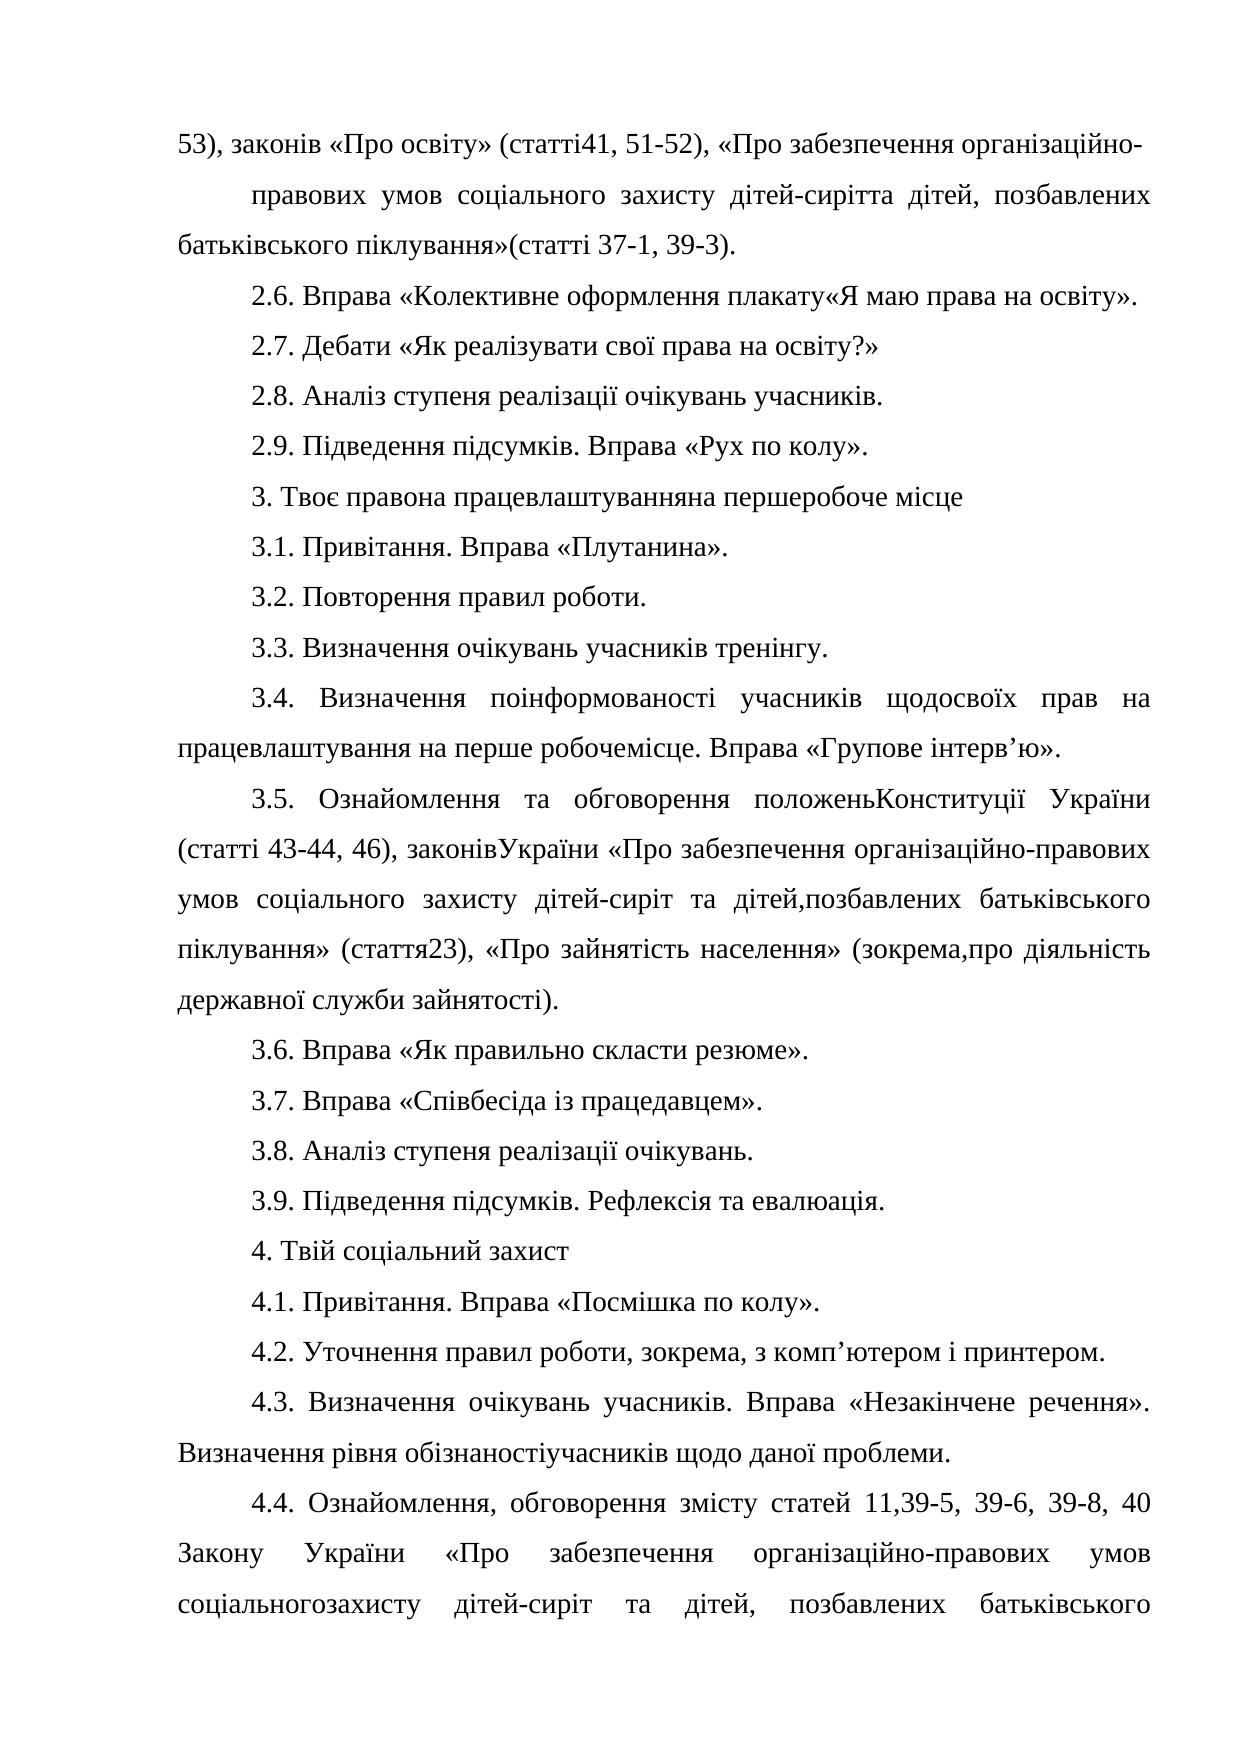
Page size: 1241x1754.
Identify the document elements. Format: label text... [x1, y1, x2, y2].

text правових умов соціального захисту дітей-сирітта дітей, позбавлених батьківського піклування»(статті 37-1, 39-3). [177, 177, 1152, 261]
text 4.1. Привітання. Вправа «Посмішка по колу». [177, 1284, 1152, 1317]
text 3.8. Аналіз ступеня реалізації очікувань. [177, 1133, 1152, 1166]
text 3. Твоє правона працевлаштуванняна першеробоче місце [177, 479, 1152, 512]
text 4.2. Уточнення правил роботи, зокрема, з комп’ютером і принтером. [177, 1334, 1152, 1368]
text 2.9. Підведення підсумків. Вправа «Рух по колу». [177, 428, 1152, 462]
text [177, 127, 1152, 160]
text 2.6. Вправа «Колективне оформлення плакату«Я маю права на освіту». [177, 278, 1152, 311]
text 3.7. Вправа «Співбесіда із працедавцем». [177, 1083, 1152, 1116]
text 3.4. Визначення поінформованості учасників щодосвоїх прав на працевлаштування на перше робочемісце. Вправа «Групове інтерв’ю». [177, 680, 1152, 764]
text 3.3. Визначення очікувань учасників тренінгу. [177, 630, 1152, 663]
text 3.5. Ознайомлення та обговорення положеньКонституції України (статті 43-44, 46), законівУкраїни «Про забезпечення організаційно-правових умов соціального захисту дітей-сиріт та дітей,позбавлених батьківського піклування» (стаття23), «Про зайнятість населення» (зокрема,про діяльність державної служби зайнятості). [177, 781, 1152, 1016]
text 2.8. Аналіз ступеня реалізації очікувань учасників. [177, 378, 1152, 412]
text 3.6. Вправа «Як правильно скласти резюме». [177, 1032, 1152, 1066]
text 3.2. Повторення правил роботи. [177, 579, 1152, 613]
text 4. Твій соціальний захист [177, 1233, 1152, 1267]
text 4.3. Визначення очікувань учасників. Вправа «Незакінчене речення». Визначення рівня обізнаностіучасників щодо даної проблеми. [177, 1384, 1152, 1468]
text 3.9. Підведення підсумків. Рефлексія та евалюація. [177, 1183, 1152, 1217]
text 2.7. Дебати «Як реалізувати свої права на освіту?» [177, 328, 1152, 361]
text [177, 1485, 1152, 1619]
text 3.1. Привітання. Вправа «Плутанина». [177, 529, 1152, 563]
